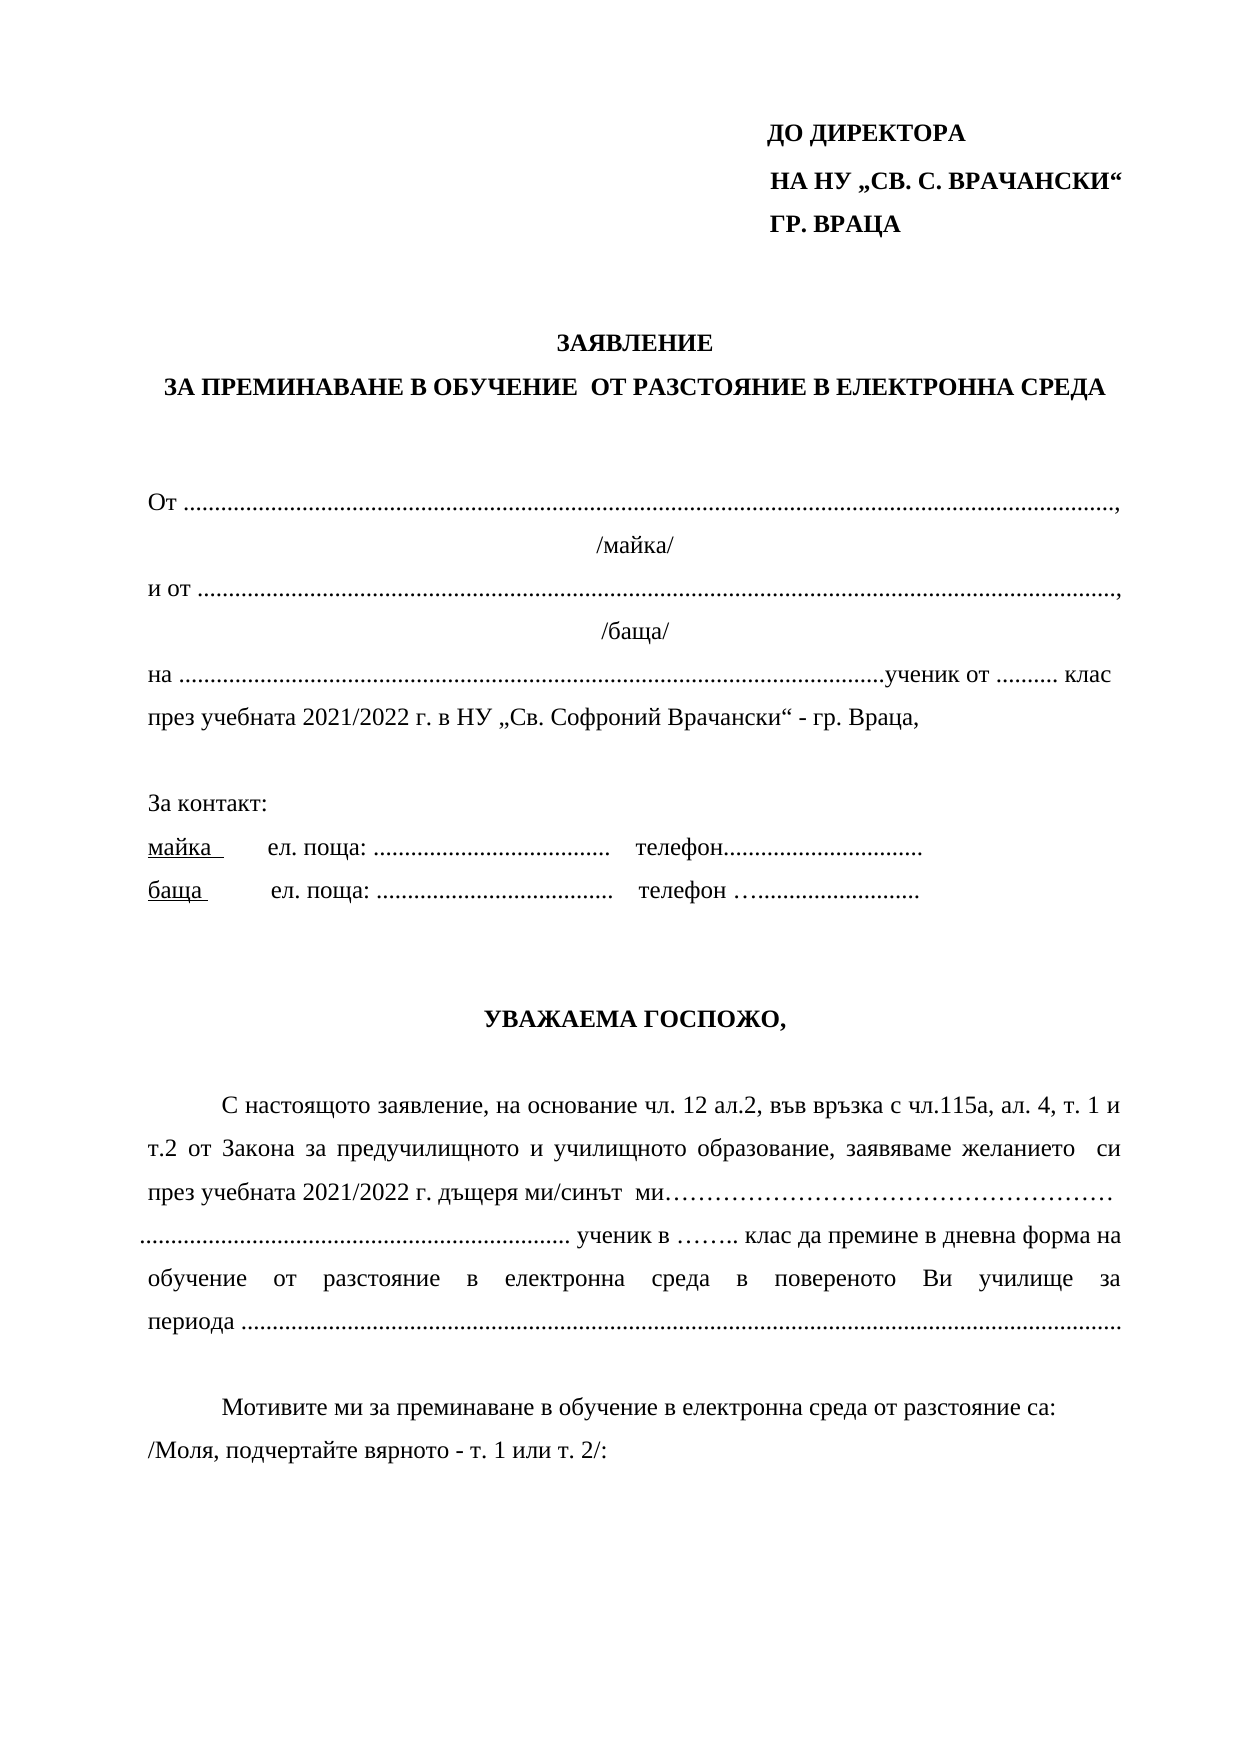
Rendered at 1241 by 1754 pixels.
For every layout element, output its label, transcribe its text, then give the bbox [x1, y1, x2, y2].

text ЗАЯВЛЕНИЕ [148, 285, 1122, 357]
text баща ел. поща: ...................................... телефон ….......................... [148, 875, 1122, 903]
text За контакт: [148, 745, 1122, 817]
text /майка/ [148, 530, 1122, 558]
text /Моля, подчертайте вярното - т. 1 или т. 2/: [148, 1435, 1122, 1464]
text НА НУ „СВ. С. ВРАЧАНСКИ“ [142, 166, 1122, 195]
text ГР. ВРАЦА [142, 209, 1122, 238]
text От ....................................................................................................................................................., [148, 487, 1122, 515]
text и от ..................................................................................................................................................., [148, 573, 1122, 602]
text УВАЖАЕМА ГОСПОЖО, [148, 1004, 1122, 1033]
text /баща/ [148, 616, 1122, 645]
text Мотивите ми за преминаване в обучение в електронна среда от разстояние са: [148, 1392, 1122, 1421]
text ДО ДИРЕКТОРА [142, 118, 1122, 147]
text ..................................................................... ученик в …….. клас да премине в дневна форма на обучение от разстояние в електронна среда в повереното Ви училище за периода ............................................................................................................................................. [133, 1220, 1122, 1335]
text през учебната 2021/2022 г. в НУ „Св. Софроний Врачански“ - гр. Враца, [148, 702, 1122, 731]
text на .................................................................................................................ученик от .......... клас [148, 659, 1122, 688]
text майка ел. поща: ...................................... телефон................................ [148, 832, 1122, 860]
text за прЕМИНАВАНЕ в обучение от разстояние в електронна среда [148, 372, 1122, 443]
text С настоящото заявление, на основание чл. 12 ал.2, във връзка с чл.115а, ал. 4, т. 1 и т.2 от Закона за предучилищното и училищното образование, заявяваме желанието си през учебната 2021/2022 г. дъщеря ми/синът ми……………………………………………… [148, 1090, 1122, 1205]
